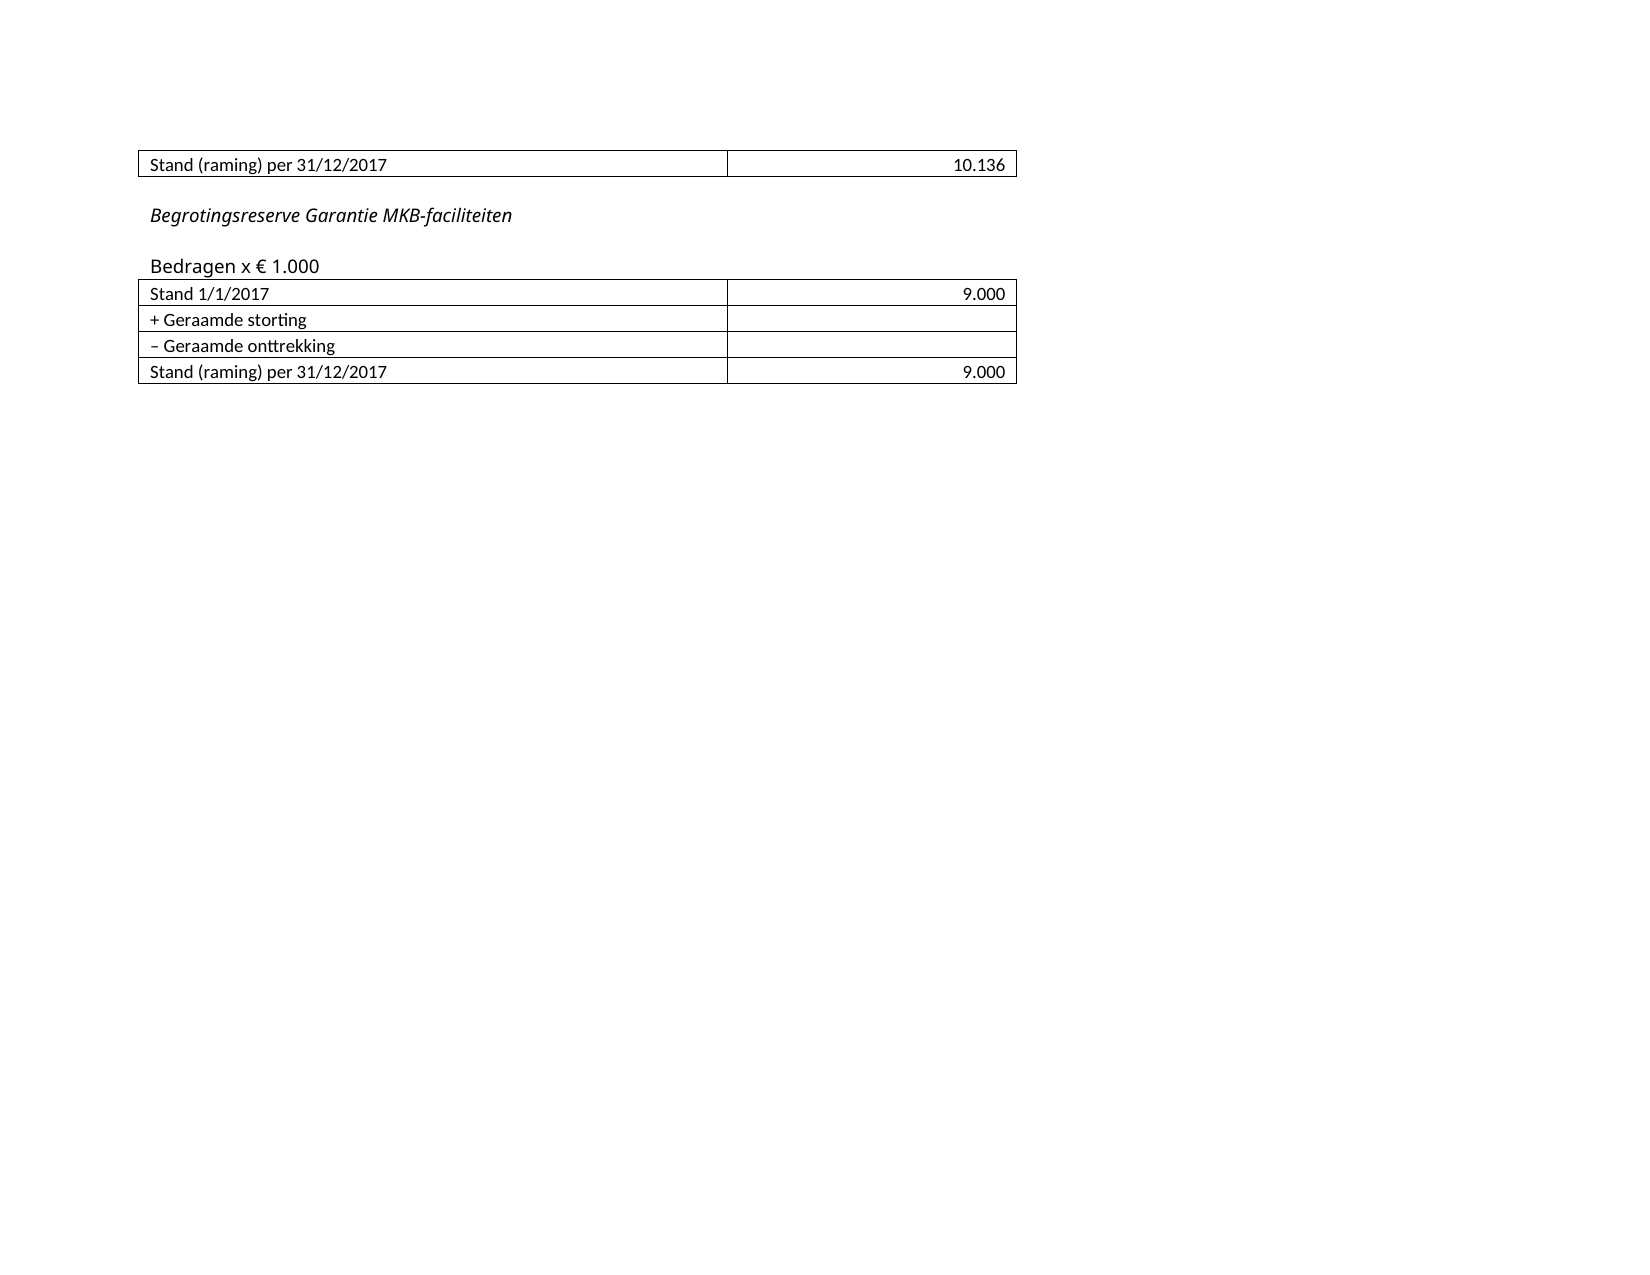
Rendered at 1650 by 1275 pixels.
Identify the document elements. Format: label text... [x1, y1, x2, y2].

table_cell Stand (raming) per 31/12/2017 [139, 358, 727, 383]
table_cell 10.136 [728, 151, 1016, 176]
table_cell [728, 306, 1016, 331]
table_cell + Geraamde storting [139, 306, 727, 331]
text Begrotingsreserve Garantie MKB-faciliteiten [150, 203, 1500, 228]
table_header 9.000 [728, 280, 1016, 305]
table_cell Stand (raming) per 31/12/2017 [139, 151, 727, 176]
table_cell – Geraamde onttrekking [139, 332, 727, 357]
table_header Stand 1/1/2017 [139, 280, 727, 305]
table_cell 9.000 [728, 358, 1016, 383]
table_cell [728, 332, 1016, 357]
text Bedragen x € 1.000 [150, 254, 1500, 279]
